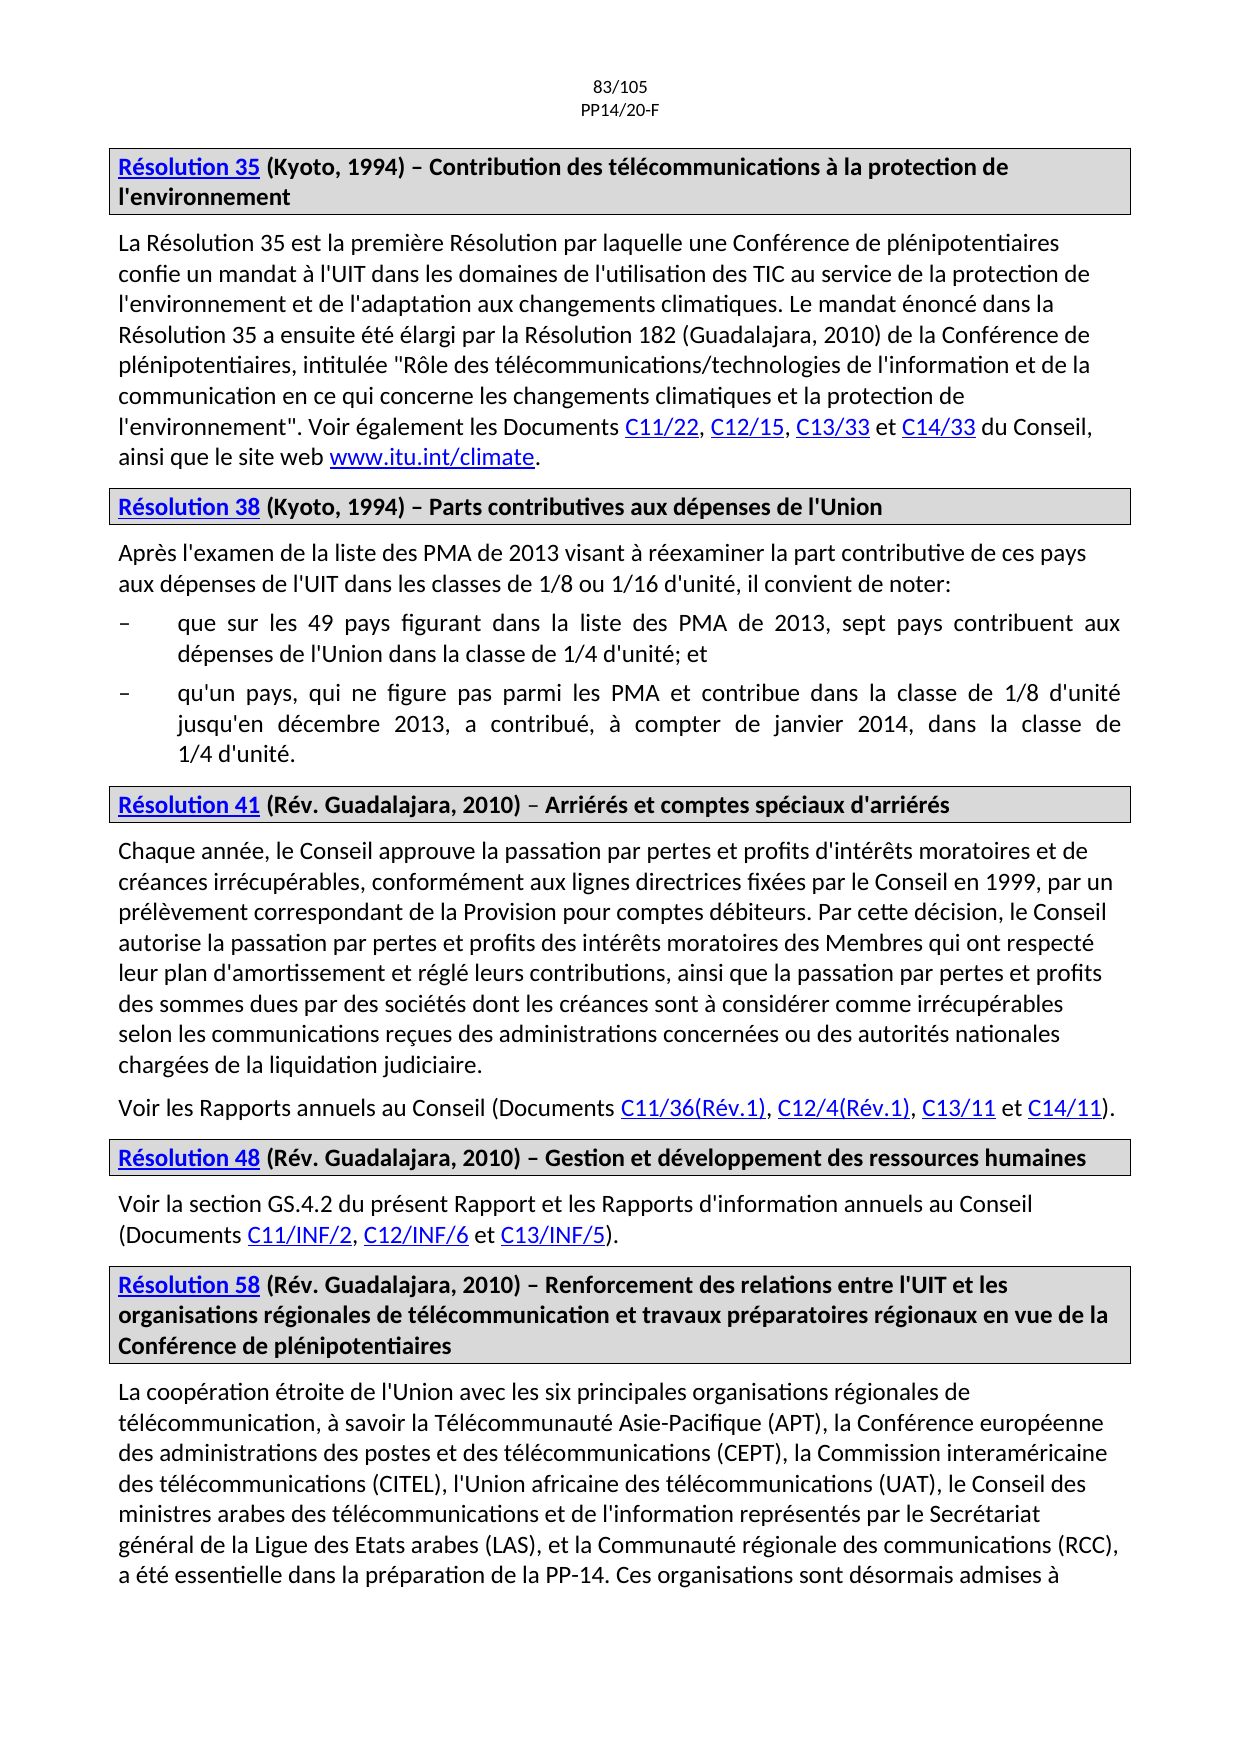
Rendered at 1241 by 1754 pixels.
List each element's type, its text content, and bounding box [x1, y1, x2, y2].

text – qu'un pays, qui ne figure pas parmi les PMA et contribue dans la classe de 1/8 d'unité jusqu'en décembre 2013, a contribué, à compter de janvier 2014, dans la classe de 1/4 d'unité. [118, 678, 1122, 769]
text Après l'examen de la liste des PMA de 2013 visant à réexaminer la part contributive de ces pays aux dépenses de l'UIT dans les classes de 1/8 ou 1/16 d'unité, il convient de noter: [118, 538, 1122, 599]
text Voir les Rapports annuels au Conseil (Documents C11/36(Rév.1), C12/4(Rév.1), C13/11 et C14/11). [118, 1092, 1122, 1122]
subtitle Résolution 35 (Kyoto, 1994) – Contribution des télécommunications à la protection de l'environnement [110, 149, 1130, 214]
text La Résolution 35 est la première Résolution par laquelle une Conférence de plénipotentiaires confie un mandat à l'UIT dans les domaines de l'utilisation des TIC au service de la protection de l'environnement et de l'adaptation aux changements climatiques. Le mandat énoncé dans la Résolution 35 a ensuite été élargi par la Résolution 182 (Guadalajara, 2010) de la Conférence de plénipotentiaires, intitulée "Rôle des télécommunications/technologies de l'information et de la communication en ce qui concerne les changements climatiques et la protection de l'environnement". Voir également les Documents C11/22, C12/15, C13/33 et C14/33 du Conseil, ainsi que le site web www.itu.int/climate. [118, 227, 1122, 472]
subtitle Résolution 58 (Rév. Guadalajara, 2010) – Renforcement des relations entre l'UIT et les organisations régionales de télécommunication et travaux préparatoires régionaux en vue de la Conférence de plénipotentiaires [110, 1267, 1130, 1363]
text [118, 1376, 1122, 1590]
text Chaque année, le Conseil approuve la passation par pertes et profits d'intérêts moratoires et de créances irrécupérables, conformément aux lignes directrices fixées par le Conseil en 1999, par un prélèvement correspondant de la Provision pour comptes débiteurs. Par cette décision, le Conseil autorise la passation par pertes et profits des intérêts moratoires des Membres qui ont respecté leur plan d'amortissement et réglé leurs contributions, ainsi que la passation par pertes et profits des sommes dues par des sociétés dont les créances sont à considérer comme irrécupérables selon les communications reçues des administrations concernées ou des autorités nationales chargées de la liquidation judiciaire. [118, 835, 1122, 1079]
subtitle Résolution 41 (Rév. Guadalajara, 2010) – Arriérés et comptes spéciaux d'arriérés [110, 787, 1130, 822]
subtitle Résolution 48 (Rév. Guadalajara, 2010) – Gestion et développement des ressources humaines [110, 1140, 1130, 1175]
subtitle Résolution 38 (Kyoto, 1994) – Parts contributives aux dépenses de l'Union [110, 489, 1130, 524]
text – que sur les 49 pays figurant dans la liste des PMA de 2013, sept pays contribuent aux dépenses de l'Union dans la classe de 1/4 d'unité; et [118, 608, 1122, 669]
text Voir la section GS.4.2 du présent Rapport et les Rapports d'information annuels au Conseil (Documents C11/INF/2, C12/INF/6 et C13/INF/5). [118, 1188, 1122, 1249]
